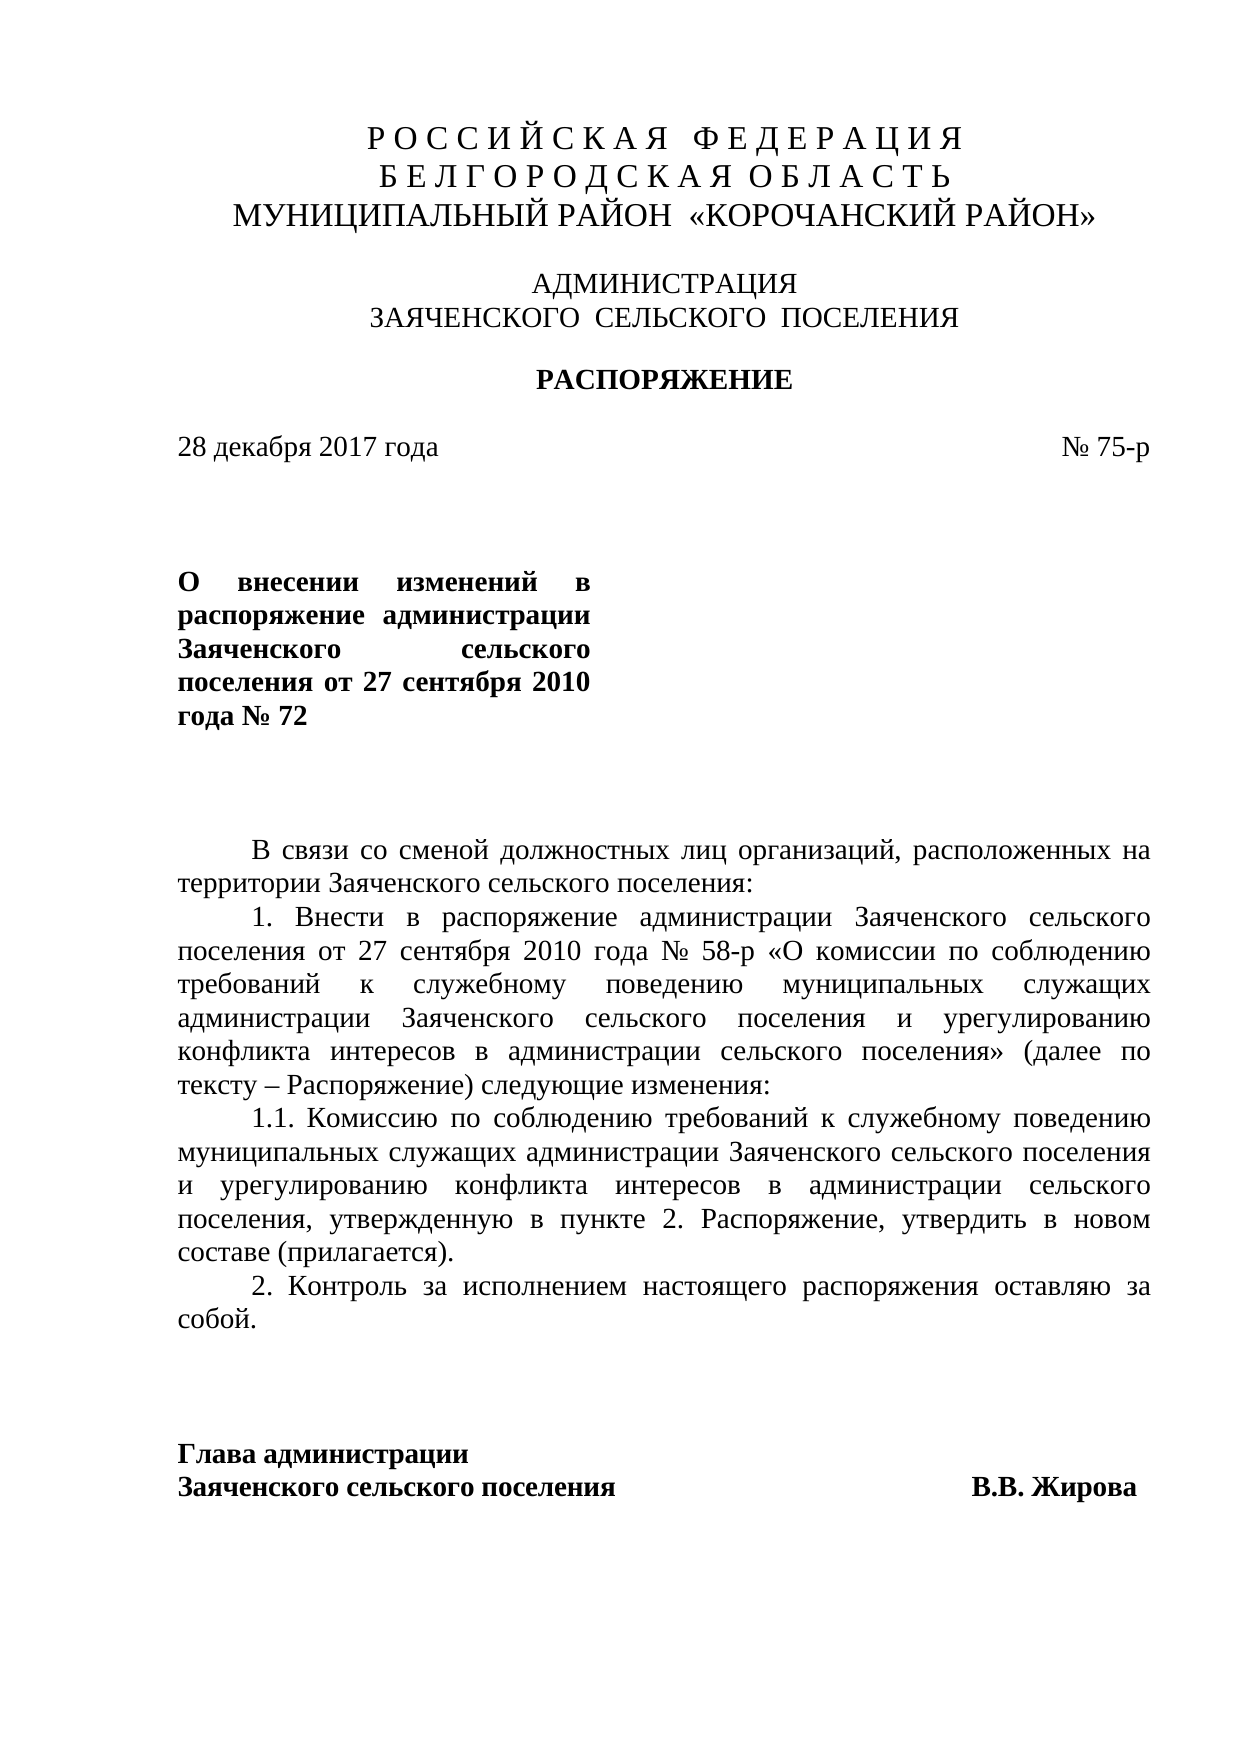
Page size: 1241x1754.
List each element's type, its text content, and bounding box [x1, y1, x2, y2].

text 28 декабря 2017 года № 75-р [177, 429, 1152, 463]
text Заяченского сельского поселения В.В. Жирова [177, 1469, 1152, 1503]
text 1.1. Комиссию по соблюдению требований к служебному поведению муниципальных служащих администрации Заяченского сельского поселения и урегулированию конфликта интересов в администрации сельского поселения, утвержденную в пункте 2. Распоряжение, утвердить в новом составе (прилагается). [177, 1100, 1152, 1268]
text О внесении изменений в распоряжение администрации Заяченского сельского поселения от 27 сентября 2010 года № 72 [177, 564, 591, 731]
text Глава администрации [177, 1436, 1152, 1469]
text 1. Внести в распоряжение администрации Заяченского сельского поселения от 27 сентября 2010 года № 58-р «О комиссии по соблюдению требований к служебному поведению муниципальных служащих администрации Заяченского сельского поселения и урегулированию конфликта интересов в администрации сельского поселения» (далее по тексту – Распоряжение) следующие изменения: [177, 899, 1152, 1100]
text РАСПОРЯЖЕНИЕ [177, 362, 1152, 396]
text 2. Контроль за исполнением настоящего распоряжения оставляю за собой. [177, 1268, 1152, 1335]
text АДМИНИСТРАЦИЯ [177, 267, 1152, 300]
text Р О С С И Й С К А Я Ф Е Д Е Р А Ц И Я Б Е Л Г О Р О Д С К А Я О Б Л А С Т Ь [177, 118, 1152, 195]
text В связи со сменой должностных лиц организаций, расположенных на территории Заяченского сельского поселения: [177, 832, 1152, 899]
text МУНИЦИПАЛЬНЫЙ РАЙОН «КОРОЧАНСКИЙ РАЙОН» [177, 195, 1152, 233]
text ЗАЯЧЕНСКОГО СЕЛЬСКОГО ПОСЕЛЕНИЯ [177, 300, 1152, 334]
